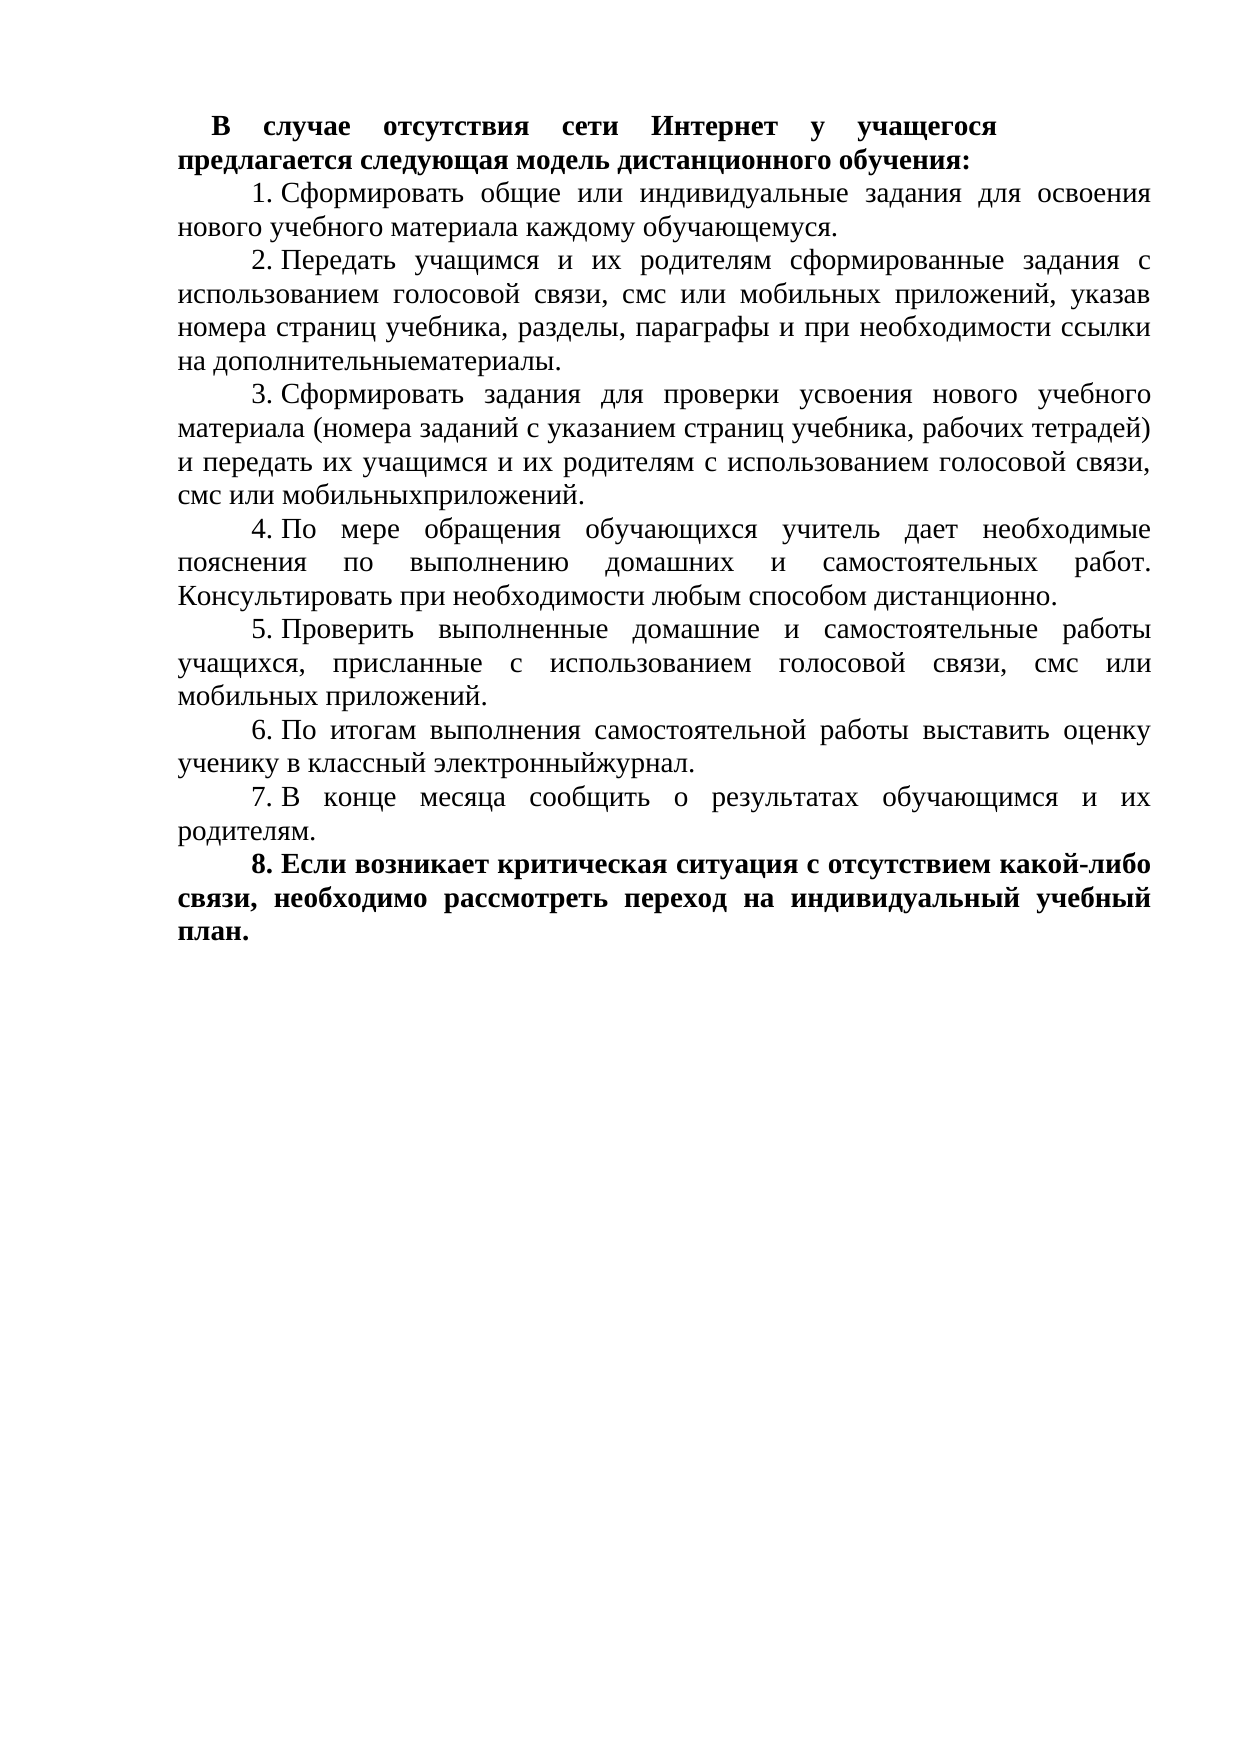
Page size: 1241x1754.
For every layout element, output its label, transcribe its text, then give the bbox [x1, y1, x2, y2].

list По итогам выполнения самостоятельной работы выставить оценку ученику в классный электронныйжурнал. [177, 712, 1152, 779]
list Проверить выполненные домашние и самостоятельные работы учащихся, присланные с использованием голосовой связи, смс или мобильных приложений. [177, 611, 1152, 712]
list Сформировать задания для проверки усвоения нового учебного материала (номера заданий с указанием страниц учебника, рабочих тетрадей) и передать их учащимся и их родителям с использованием голосовой связи, смс или мобильныхприложений. [177, 377, 1152, 511]
list Сформировать общие или индивидуальные задания для освоения нового учебного материала каждому обучающемуся. [177, 175, 1152, 242]
list В конце месяца сообщить о результатах обучающимся и их родителям. [177, 779, 1152, 846]
list Если возникает критическая ситуация с отсутствием какой-либо связи, необходимо рассмотреть переход на индивидуальный учебный план. [177, 846, 1152, 947]
text В случае отсутствия сети Интернет у учащегося предлагается следующая модель дистанционного обучения: [177, 108, 997, 175]
list Передать учащимся и их родителям сформированные задания с использованием голосовой связи, смс или мобильных приложений, указав номера страниц учебника, разделы, параграфы и при необходимости ссылки на дополнительныематериалы. [177, 242, 1152, 377]
list По мере обращения обучающихся учитель дает необходимые пояснения по выполнению домашних и самостоятельных работ. Консультировать при необходимости любым способом дистанционно. [177, 511, 1152, 611]
